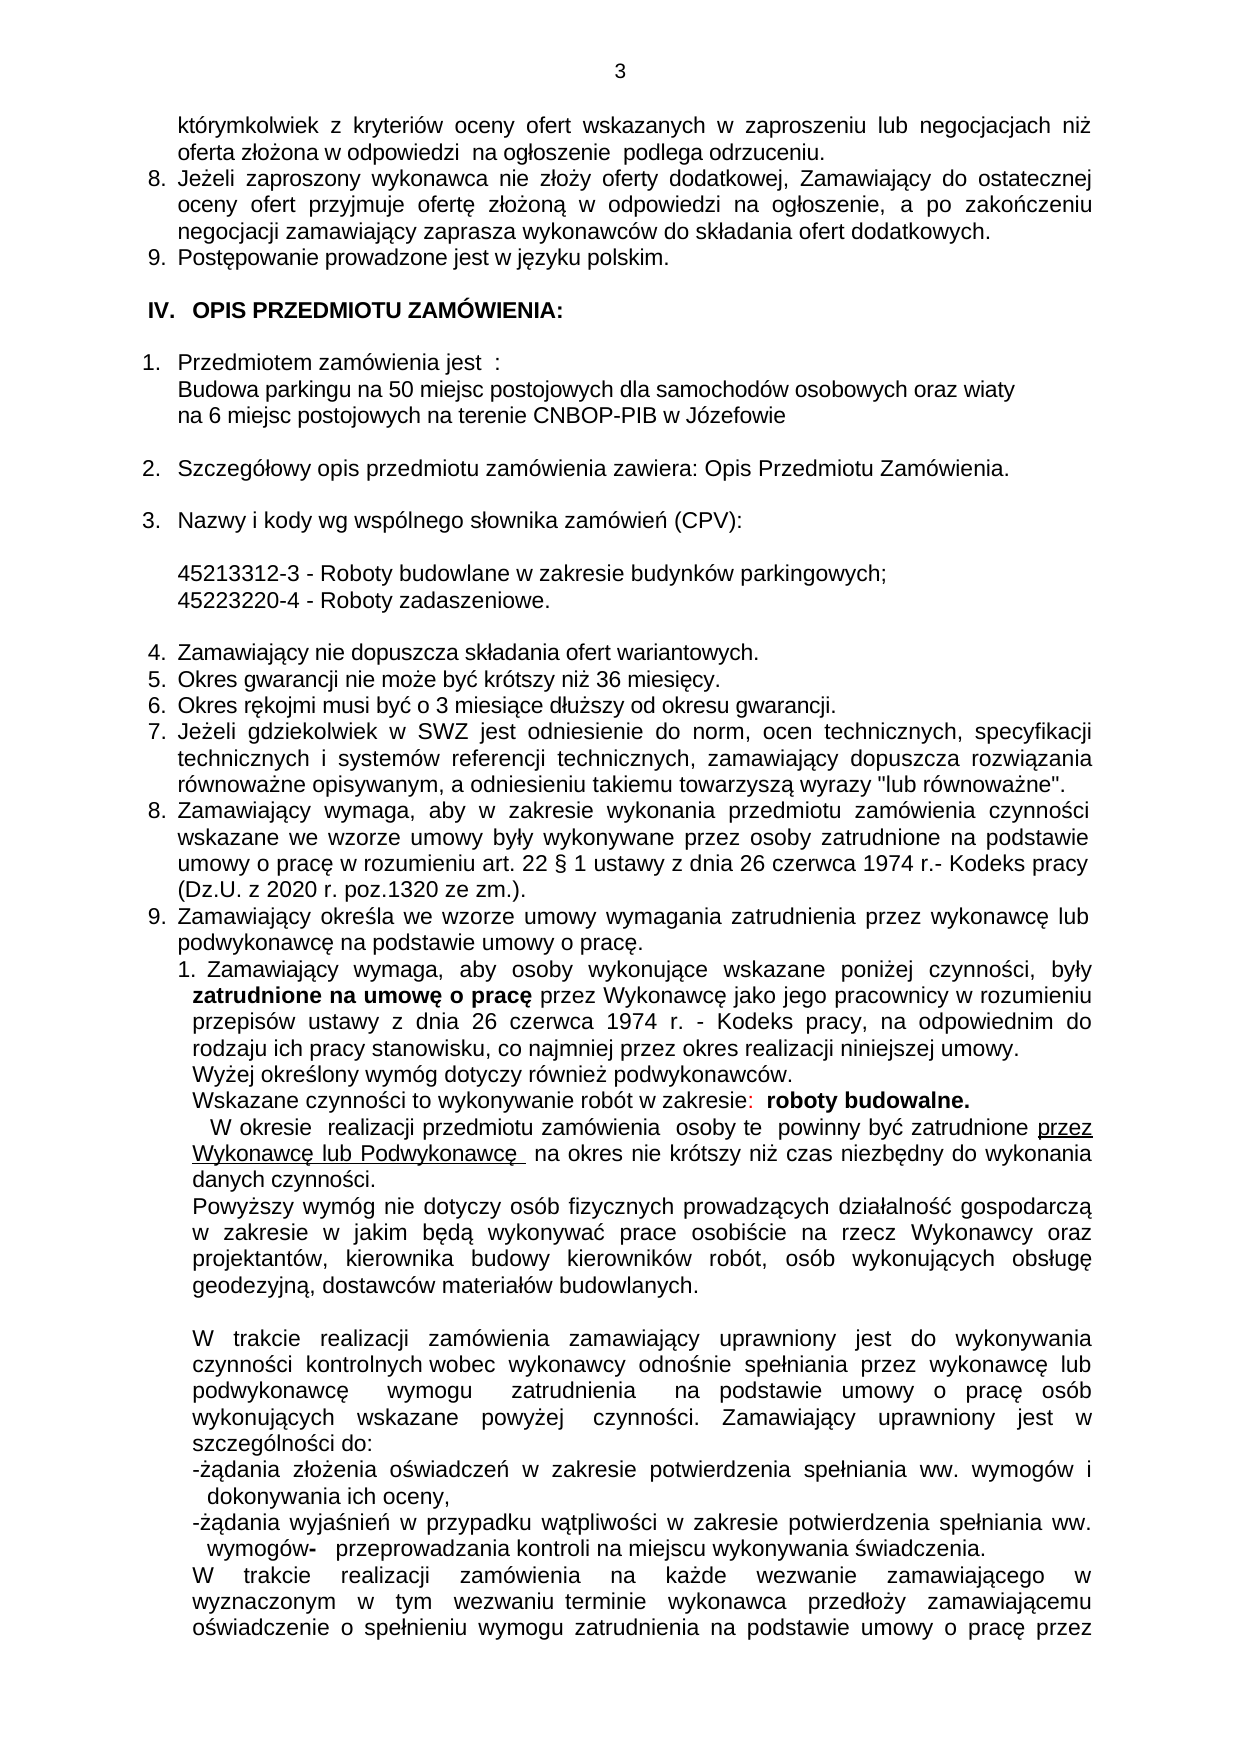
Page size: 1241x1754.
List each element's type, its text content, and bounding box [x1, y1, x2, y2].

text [192, 1562, 1092, 1641]
text 45223220-4 - Roboty zadaszeniowe. [177, 587, 1092, 613]
list Zamawiający określa we wzorze umowy wymagania zatrudnienia przez wykonawcę lub podwykonawcę na podstawie umowy o pracę. [148, 903, 1090, 956]
text -żądania wyjaśnień w przypadku wątpliwości w zakresie potwierdzenia spełniania ww. wymogów- przeprowadzania kontroli na miejscu wykonywania świadczenia. [192, 1509, 1092, 1562]
text W trakcie realizacji zamówienia zamawiający uprawniony jest do wykonywania czynności kontrolnych wobec wykonawcy odnośnie spełniania przez wykonawcę lub podwykonawcę wymogu zatrudnienia na podstawie umowy o pracę osób wykonujących wskazane powyżej czynności. Zamawiający uprawniony jest w szczególności do: [192, 1324, 1092, 1456]
list Okres gwarancji nie może być krótszy niż 36 miesięcy. [148, 666, 1092, 692]
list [148, 112, 1092, 165]
text Wskazane czynności to wykonywanie robót w zakresie: roboty budowalne. [192, 1087, 1092, 1114]
text 45213312-3 - Roboty budowlane w zakresie budynków parkingowych; [177, 560, 1092, 587]
list Jeżeli zaproszony wykonawca nie złoży oferty dodatkowej, Zamawiający do ostatecznej oceny ofert przyjmuje ofertę złożoną w odpowiedzi na ogłoszenie, a po zakończeniu negocjacji zamawiający zaprasza wykonawców do składania ofert dodatkowych. [148, 165, 1092, 244]
list Nazwy i kody wg wspólnego słownika zamówień (CPV): [133, 507, 1092, 534]
list Szczegółowy opis przedmiotu zamówienia zawiera: Opis Przedmiotu Zamówienia. [142, 455, 1092, 481]
text Powyższy wymóg nie dotyczy osób fizycznych prowadzących działalność gospodarczą w zakresie w jakim będą wykonywać prace osobiście na rzecz Wykonawcy oraz projektantów, kierownika budowy kierowników robót, osób wykonujących obsługę geodezyjną, dostawców materiałów budowlanych. [192, 1193, 1092, 1298]
list Jeżeli gdziekolwiek w SWZ jest odniesienie do norm, ocen technicznych, specyfikacji technicznych i systemów referencji technicznych, zamawiający dopuszcza rozwiązania równoważne opisywanym, a odniesieniu takiemu towarzyszą wyrazy "lub równoważne". [148, 718, 1092, 797]
list Zamawiający wymaga, aby w zakresie wykonania przedmiotu zamówienia czynności wskazane we wzorze umowy były wykonywane przez osoby zatrudnione na podstawie umowy o pracę w rozumieniu art. 22 § 1 ustawy z dnia 26 czerwca 1974 r.- Kodeks pracy (Dz.U. z 2020 r. poz.1320 ze zm.). [148, 797, 1090, 903]
text Wyżej określony wymóg dotyczy również podwykonawców. [192, 1061, 1092, 1087]
text W okresie realizacji przedmiotu zamówienia osoby te powinny być zatrudnione przez Wykonawcę lub Podwykonawcę na okres nie krótszy niż czas niezbędny do wykonania danych czynności. [148, 1114, 1092, 1193]
list OPIS PRZEDMIOTU ZAMÓWIENIA: [148, 297, 1092, 323]
list Zamawiający nie dopuszcza składania ofert wariantowych. [148, 639, 1092, 666]
text -żądania złożenia oświadczeń w zakresie potwierdzenia spełniania ww. wymogów i dokonywania ich oceny, [192, 1456, 1092, 1509]
list Zamawiający wymaga, aby osoby wykonujące wskazane poniżej czynności, były zatrudnione na umowę o pracę przez Wykonawcę jako jego pracownicy w rozumieniu przepisów ustawy z dnia 26 czerwca 1974 r. - Kodeks pracy, na odpowiednim do rodzaju ich pracy stanowisku, co najmniej przez okres realizacji niniejszej umowy. [177, 956, 1092, 1061]
list Postępowanie prowadzone jest w języku polskim. [148, 244, 1092, 270]
list Okres rękojmi musi być o 3 miesiące dłuższy od okresu gwarancji. [148, 692, 1092, 718]
text Budowa parkingu na 50 miejsc postojowych dla samochodów osobowych oraz wiaty na 6 miejsc postojowych na terenie CNBOP-PIB w Józefowie [177, 376, 1034, 428]
list Przedmiotem zamówienia jest : [142, 349, 1092, 376]
